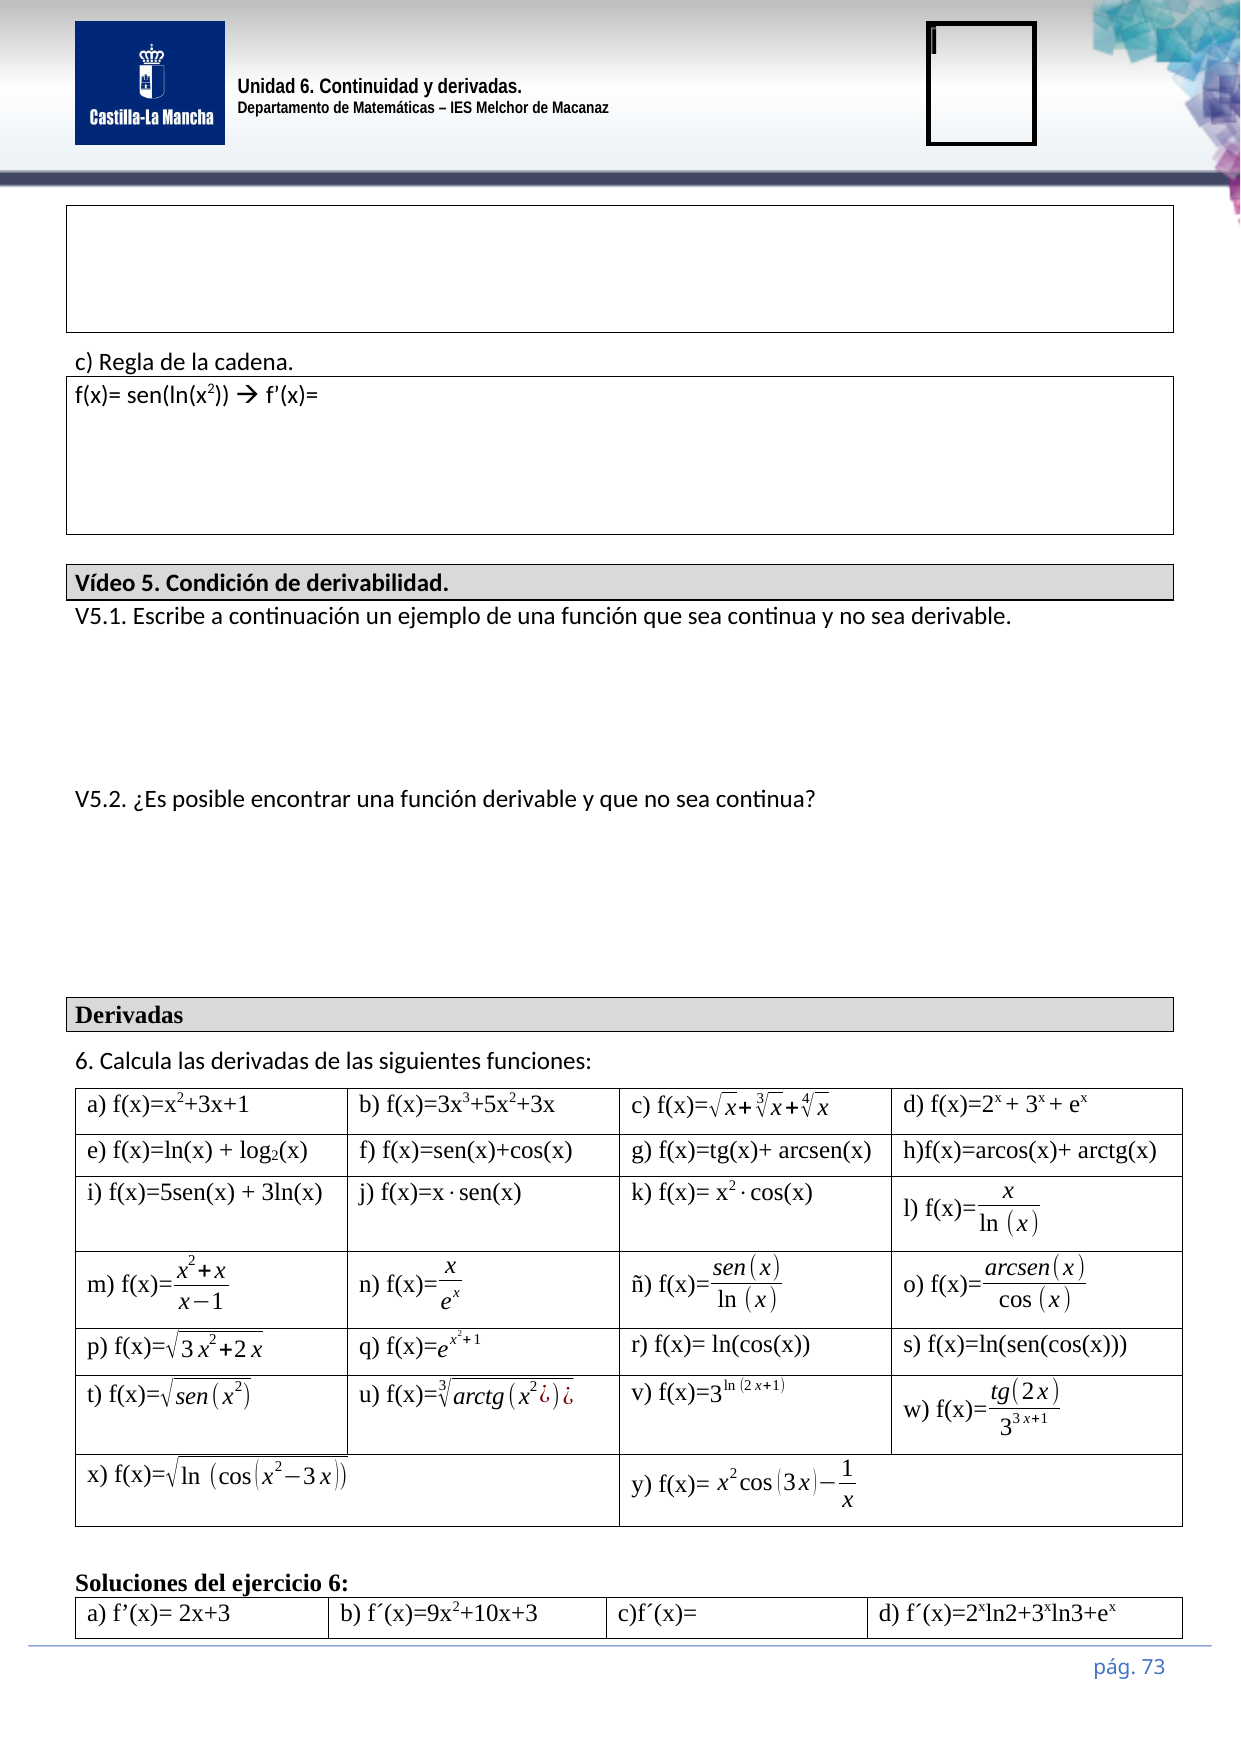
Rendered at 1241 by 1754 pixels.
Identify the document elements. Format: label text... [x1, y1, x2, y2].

picture [0, 0, 1241, 269]
table_header a) f’(x)= 2x+3 [76, 1598, 328, 1638]
table_cell p) f(x)= [76, 1329, 347, 1375]
table_cell e) f(x)=ln(x) + log2(x) [76, 1135, 347, 1176]
text 6. Calcula las derivadas de las siguientes funciones: [75, 1045, 1165, 1075]
table_header b) f´(x)=9x2+10x+3 [329, 1598, 606, 1638]
table_cell r) f(x)= ln(cos(x)) [620, 1329, 891, 1375]
table_header a) f(x)=x2+3x+1 [76, 1089, 347, 1134]
table_cell k) f(x)= x2cos(x) [620, 1177, 891, 1251]
table_header d) f(x)=2x + 3x + ex [892, 1089, 1182, 1134]
table_cell ñ) f(x)= [620, 1252, 891, 1328]
text V5.2. ¿Es posible encontrar una función derivable y que no sea continua? [75, 784, 1165, 814]
table_cell v) f(x)= [620, 1376, 891, 1453]
text V5.1. Escribe a continuación un ejemplo de una función que sea continua y no sea derivable. [75, 601, 1165, 631]
table_cell m) f(x)= [76, 1252, 347, 1328]
table_cell x) f(x)= [76, 1455, 619, 1526]
table_cell t) f(x)= [76, 1376, 347, 1453]
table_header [868, 1598, 1182, 1638]
table_cell g) f(x)=tg(x)+ arcsen(x) [620, 1135, 891, 1176]
table_cell q) f(x)= [348, 1329, 619, 1375]
table_cell n) f(x)= [348, 1252, 619, 1328]
text Derivadas [67, 998, 1173, 1031]
text f(x)= sen(ln(x2)) f’(x)= [67, 377, 1173, 410]
table_cell l) f(x)= [892, 1177, 1182, 1251]
table_header c) f(x)= [620, 1089, 891, 1134]
table_cell f) f(x)=sen(x)+cos(x) [348, 1135, 619, 1176]
table_cell w) f(x)= [892, 1376, 1182, 1453]
table_cell h)f(x)=arcos(x)+ arctg(x) [892, 1135, 1182, 1176]
text c) Regla de la cadena. [75, 346, 1165, 376]
table_cell j) f(x)=xsen(x) [348, 1177, 619, 1251]
table_cell o) f(x)= [892, 1252, 1182, 1328]
text Vídeo 5. Condición de derivabilidad. [67, 565, 1173, 599]
table_cell y) f(x)= [620, 1455, 1182, 1526]
table_header c)f´(x)= [607, 1598, 867, 1638]
text Soluciones del ejercicio 6: [75, 1568, 1165, 1597]
table_cell u) f(x)= [348, 1376, 619, 1453]
table_cell i) f(x)=5sen(x) + 3ln(x) [76, 1177, 347, 1251]
table_header b) f(x)=3x3+5x2+3x [348, 1089, 619, 1134]
table_cell s) f(x)=ln(sen(cos(x))) [892, 1329, 1182, 1375]
picture [67, 206, 1173, 269]
